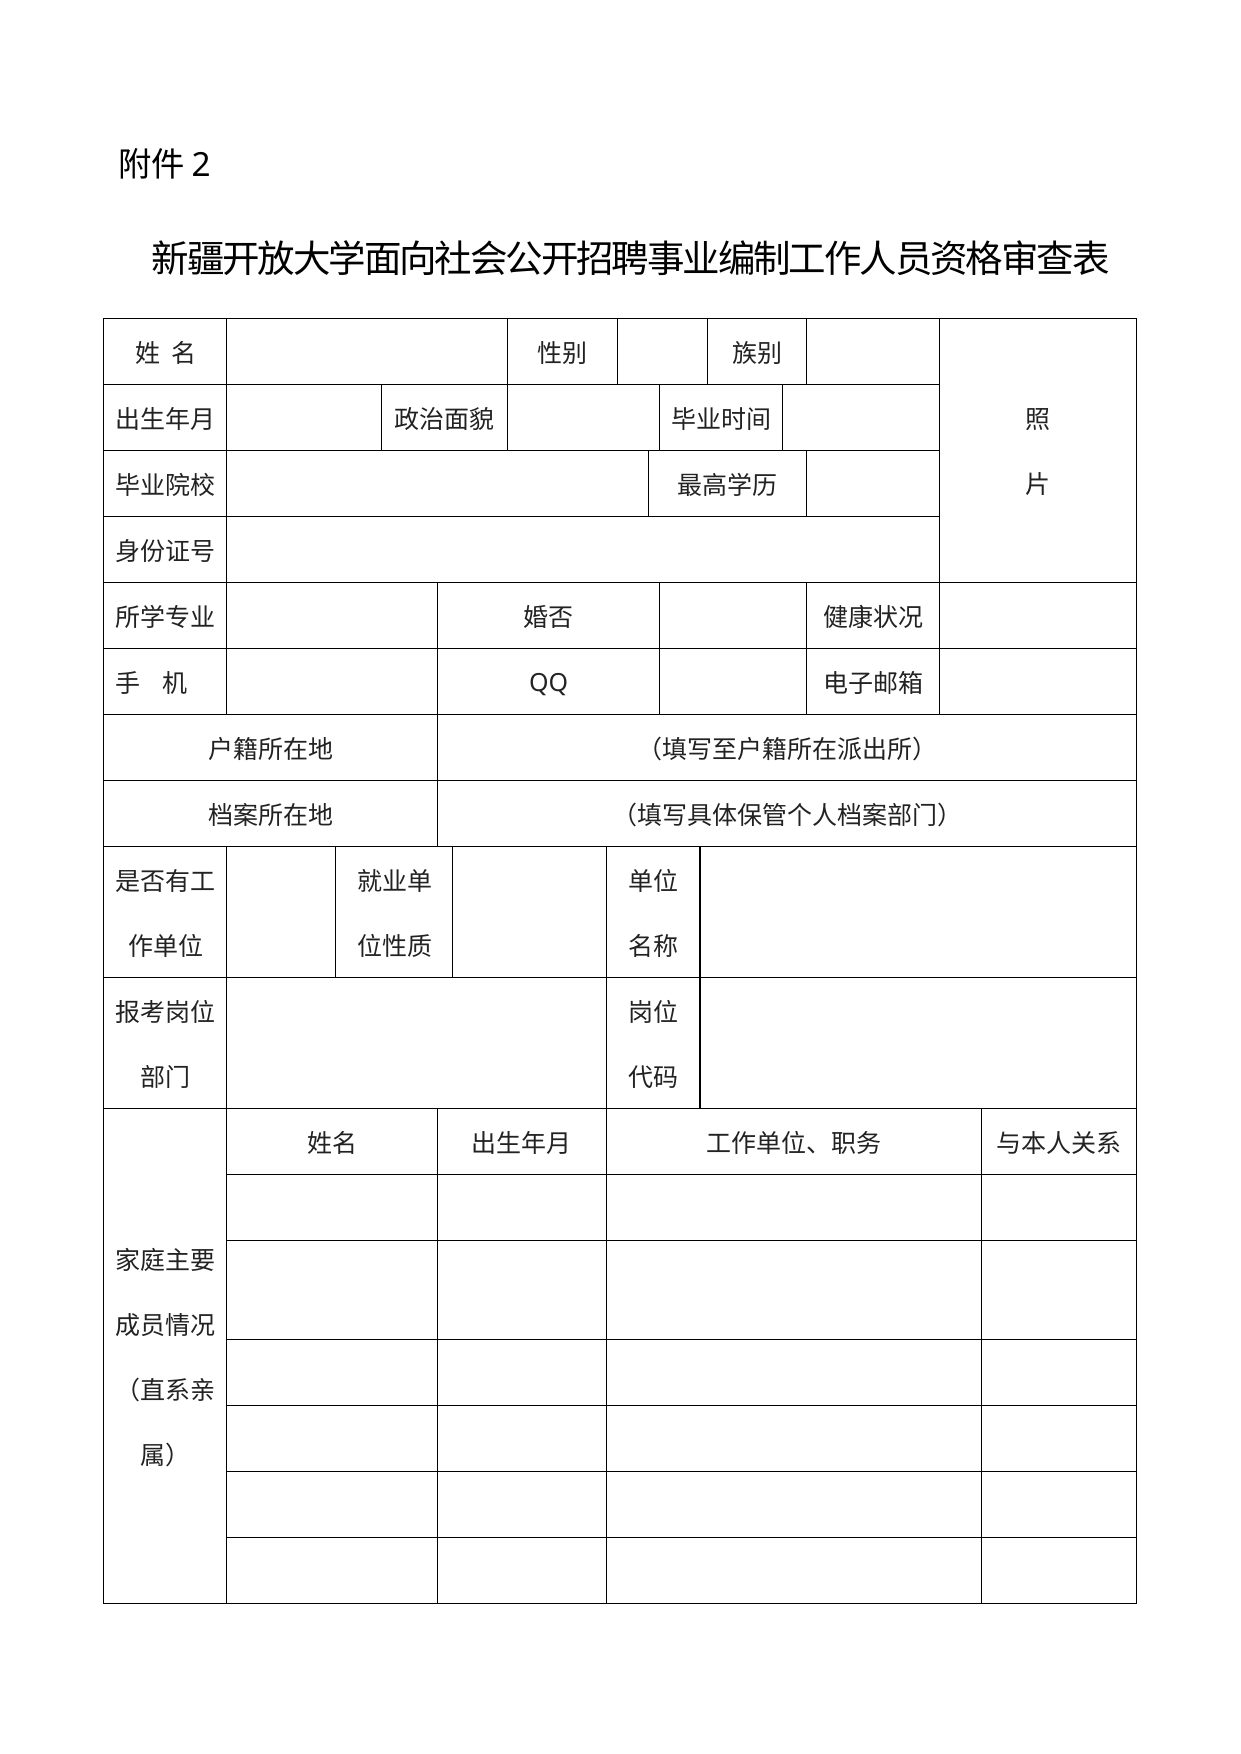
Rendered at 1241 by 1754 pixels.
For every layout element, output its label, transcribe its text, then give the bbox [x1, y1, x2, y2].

table_cell 政治面貌 [382, 385, 507, 450]
table_cell [940, 649, 1136, 714]
table_cell [438, 1175, 606, 1240]
table_cell 单位名称 [607, 847, 699, 977]
table_cell [438, 1340, 606, 1405]
table_cell [607, 1340, 981, 1405]
table_cell 手 机 [104, 649, 226, 714]
text 附件2 [118, 129, 1122, 194]
table_header 照 片 [940, 319, 1136, 582]
table_cell [438, 1406, 606, 1471]
table_cell [227, 583, 437, 648]
table_cell 与本人关系 [982, 1109, 1136, 1174]
table_cell [227, 517, 939, 582]
text 新疆开放大学面向社会公开招聘事业编制工作人员资格审查表 [118, 224, 1122, 289]
table_cell 出生年月 [104, 385, 226, 450]
table_cell [227, 1472, 437, 1537]
table_cell 姓名 [227, 1109, 437, 1174]
table_cell [227, 847, 335, 977]
table_cell 毕业时间 [660, 385, 782, 450]
table_cell [982, 1175, 1136, 1240]
table_cell [438, 1472, 606, 1537]
table_cell [227, 1406, 437, 1471]
table_cell [982, 1340, 1136, 1405]
table_cell [227, 385, 381, 450]
table_cell [807, 451, 939, 516]
table_cell 最高学历 [649, 451, 806, 516]
table_cell [701, 847, 1136, 977]
table_cell 家庭主要成员情况（直系亲属） [104, 1109, 226, 1603]
table_cell [607, 1472, 981, 1537]
table_header [227, 319, 507, 384]
table_cell [783, 385, 939, 450]
table_cell QQ [438, 649, 659, 714]
table_cell （填写具体保管个人档案部门） [438, 781, 1136, 846]
table_cell [227, 1175, 437, 1240]
table_cell [607, 1538, 981, 1603]
table_cell [607, 1175, 981, 1240]
table_cell [227, 978, 606, 1108]
table_cell 户籍所在地 [104, 715, 437, 780]
table_cell [227, 1241, 437, 1339]
table_cell [227, 1340, 437, 1405]
table_cell [438, 1241, 606, 1339]
table_cell 出生年月 [438, 1109, 606, 1174]
table_cell 所学专业 [104, 583, 226, 648]
table_cell [660, 583, 806, 648]
table_cell [438, 1538, 606, 1603]
table_cell [453, 847, 606, 977]
table_cell 就业单位性质 [336, 847, 452, 977]
table_cell 是否有工作单位 [104, 847, 226, 977]
table_cell [982, 1241, 1136, 1339]
table_cell 工作单位、职务 [607, 1109, 981, 1174]
table_cell 婚否 [438, 583, 659, 648]
table_cell [227, 1538, 437, 1603]
table_cell 档案所在地 [104, 781, 437, 846]
table_cell [660, 649, 806, 714]
table_cell [982, 1472, 1136, 1537]
table_cell [508, 385, 659, 450]
table_cell 毕业院校 [104, 451, 226, 516]
table_header 性别 [508, 319, 617, 384]
table_cell 健康状况 [807, 583, 939, 648]
table_header [618, 319, 707, 384]
table_cell 报考岗位部门 [104, 978, 226, 1108]
table_cell [607, 1241, 981, 1339]
table_cell [982, 1406, 1136, 1471]
table_cell [940, 583, 1136, 648]
table_cell 电子邮箱 [807, 649, 939, 714]
table_cell 岗位代码 [607, 978, 699, 1108]
table_cell [607, 1406, 981, 1471]
table_cell 身份证号 [104, 517, 226, 582]
table_cell （填写至户籍所在派出所） [438, 715, 1136, 780]
table_cell [982, 1538, 1136, 1603]
table_header 姓 名 [104, 319, 226, 384]
table_cell [701, 978, 1136, 1108]
table_cell [227, 649, 437, 714]
table_header [807, 319, 939, 384]
table_header 族别 [708, 319, 806, 384]
table_cell [227, 451, 648, 516]
